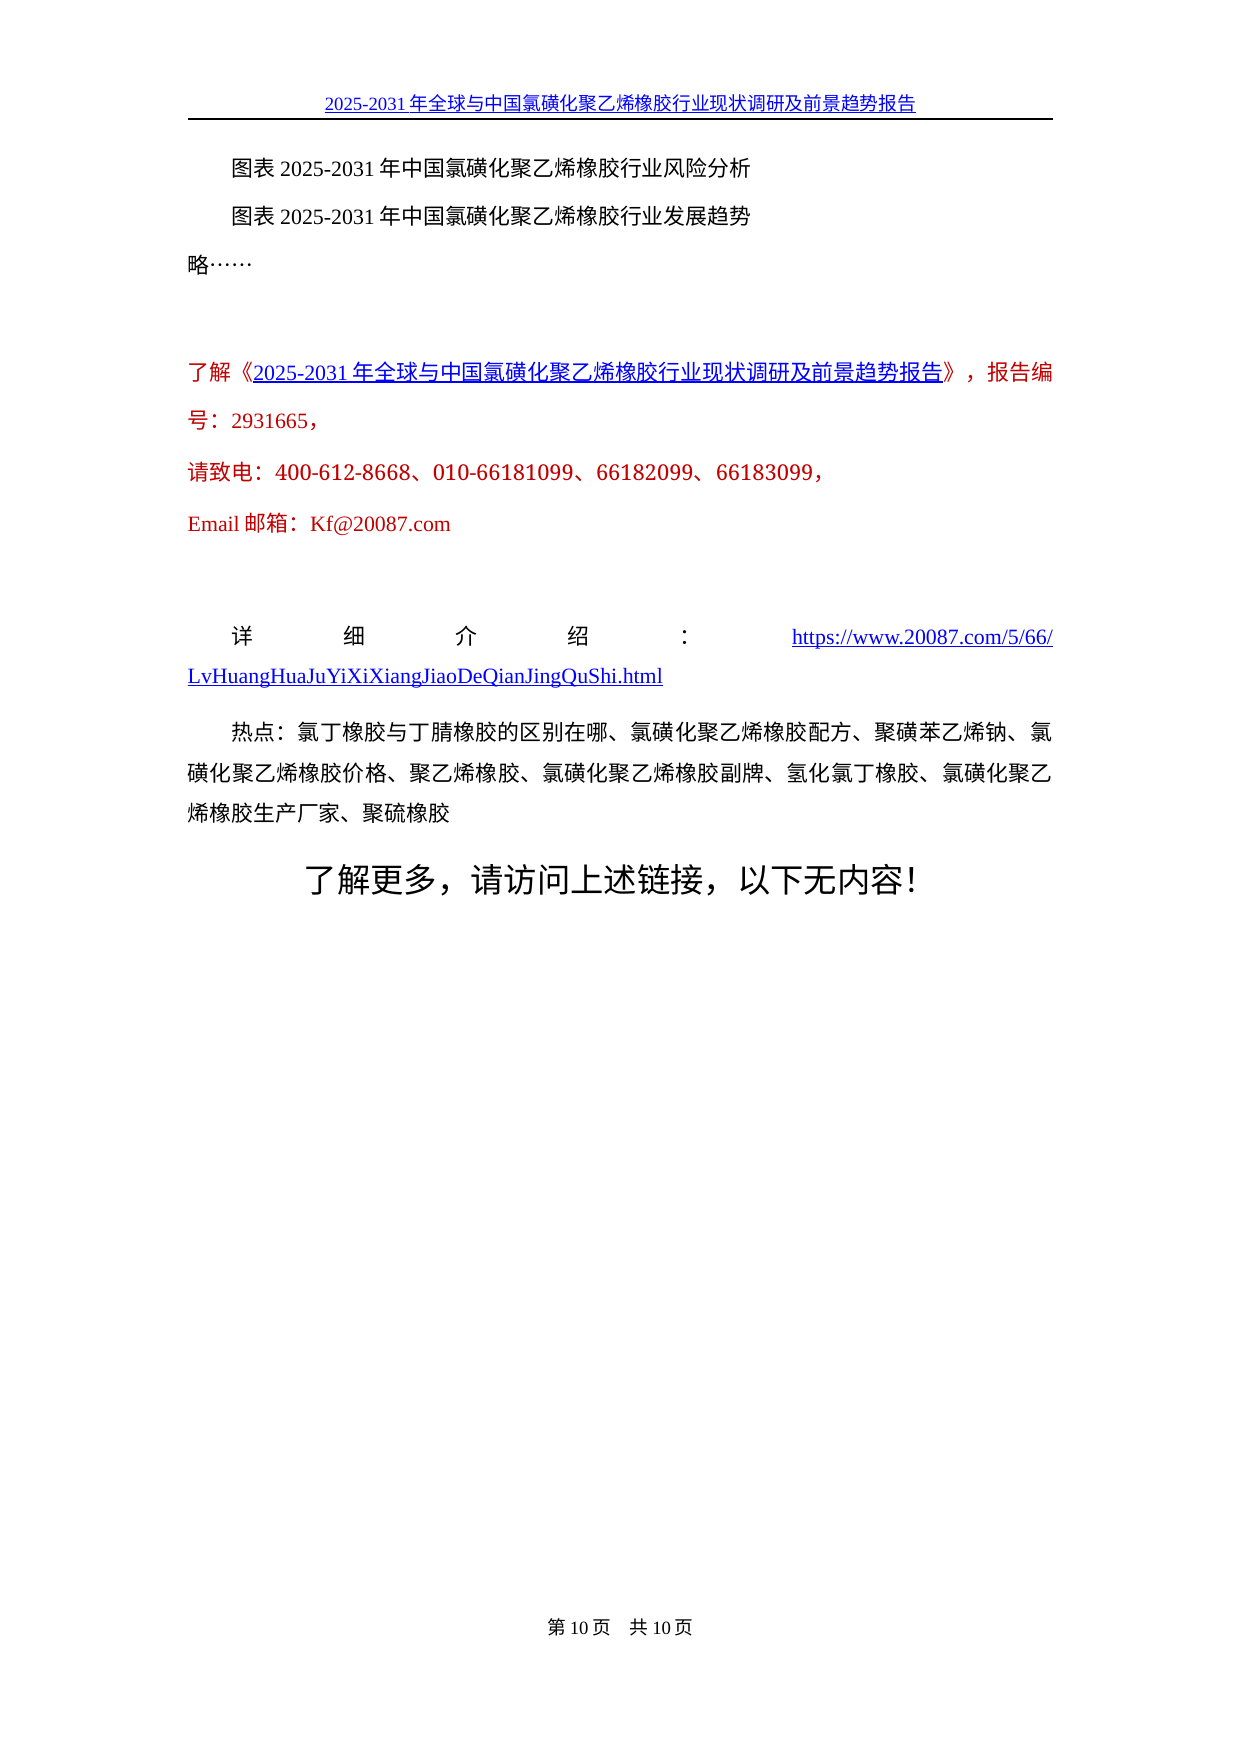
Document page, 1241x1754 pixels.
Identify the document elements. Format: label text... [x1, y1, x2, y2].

text 详细介绍：https://www.20087.com/5/66/LvHuangHuaJuYiXiXiangJiaoDeQianJingQuShi.html [187, 619, 1053, 692]
text 热点：氯丁橡胶与丁腈橡胶的区别在哪、氯磺化聚乙烯橡胶配方、聚磺苯乙烯钠、氯磺化聚乙烯橡胶价格、聚乙烯橡胶、氯磺化聚乙烯橡胶副牌、氢化氯丁橡胶、氯磺化聚乙烯橡胶生产厂家、聚硫橡胶 [187, 714, 1053, 828]
text 了解《2025-2031年全球与中国氯磺化聚乙烯橡胶行业现状调研及前景趋势报告》，报告编号：2931665， [187, 354, 1053, 435]
text 请致电：400-612-8668、010-66181099、66182099、66183099， [187, 454, 1053, 487]
title 了解更多，请访问上述链接，以下无内容！ [187, 846, 1053, 911]
text Email邮箱：Kf@20087.com [187, 506, 1053, 538]
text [187, 150, 1053, 280]
